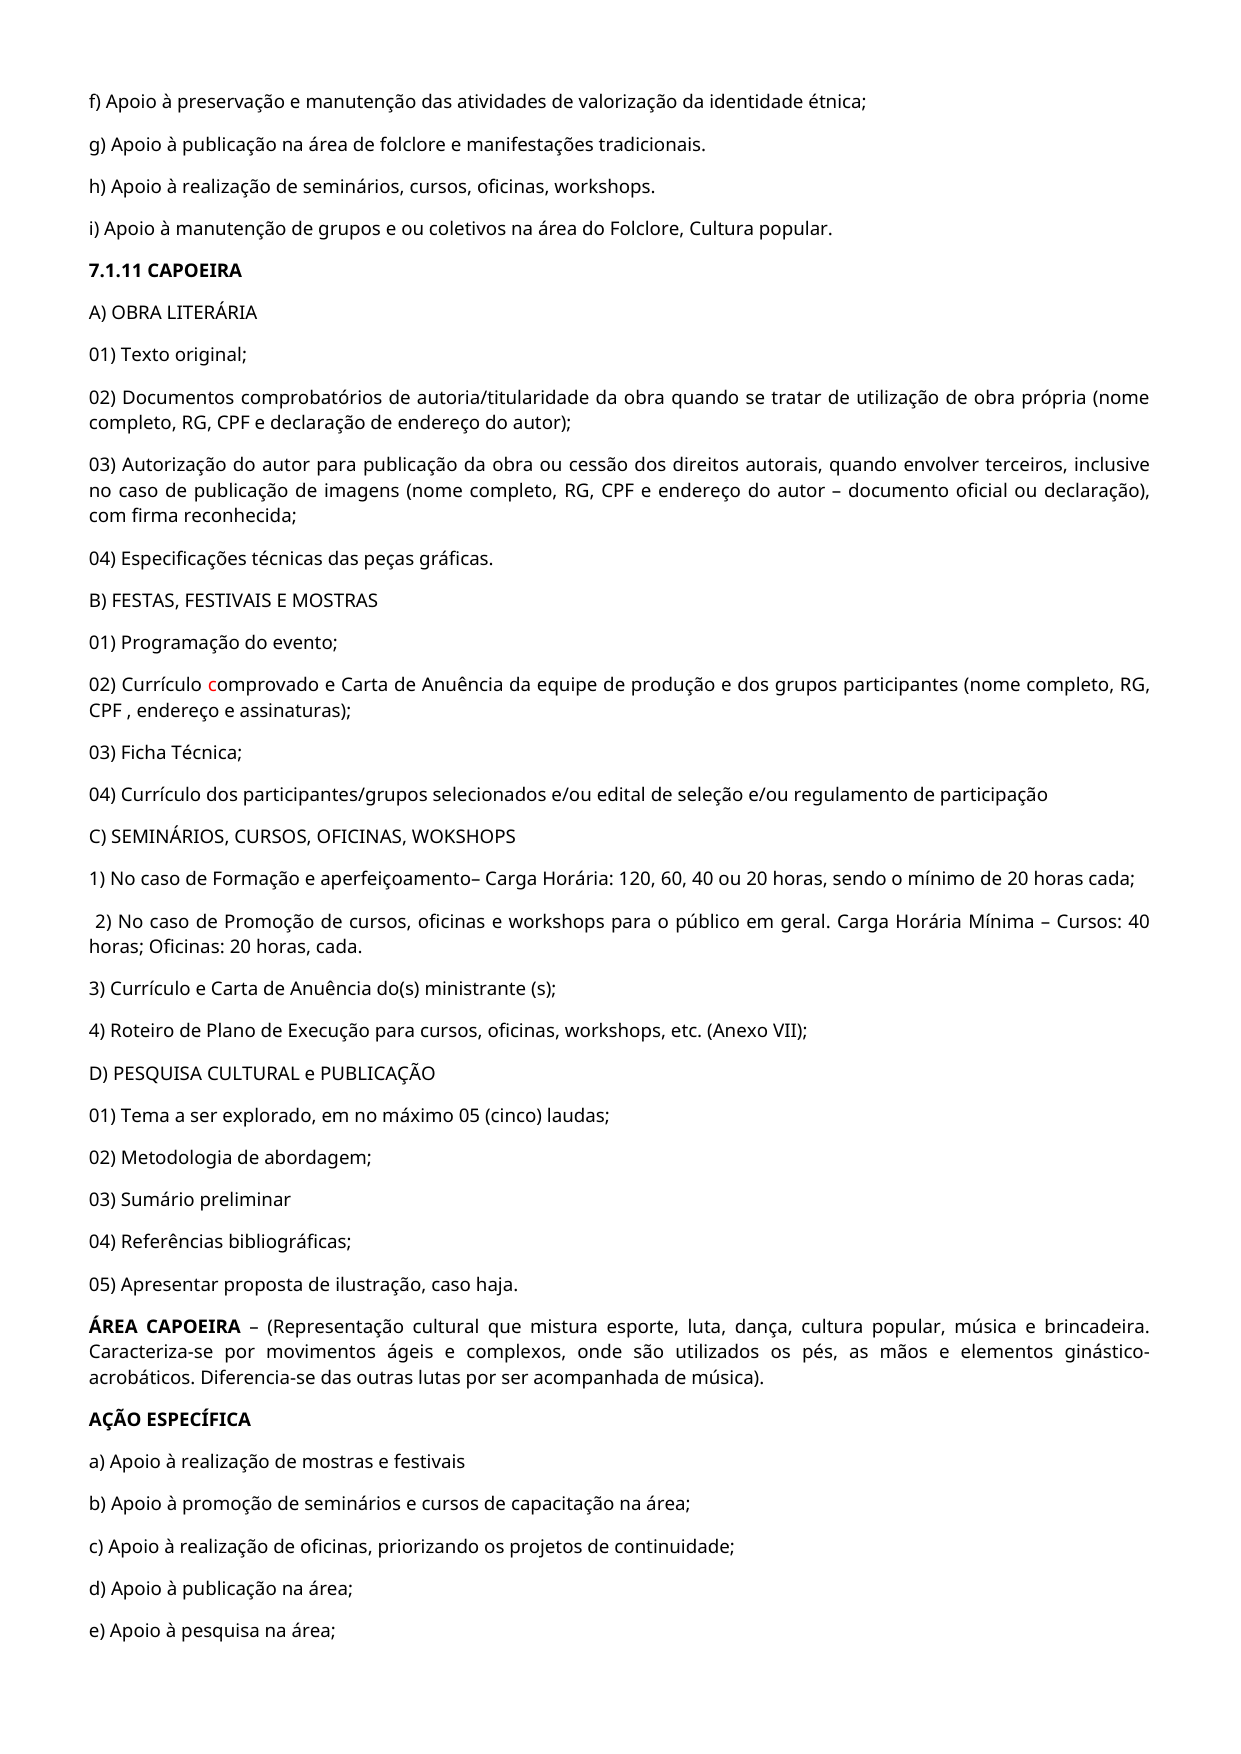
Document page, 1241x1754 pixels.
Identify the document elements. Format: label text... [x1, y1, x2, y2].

text 02) Documentos comprobatórios de autoria/titularidade da obra quando se tratar de utilização de obra própria (nome completo, RG, CPF e declaração de endereço do autor); [89, 384, 1152, 435]
text i) Apoio à manutenção de grupos e ou coletivos na área do Folclore, Cultura popular. [89, 215, 1152, 241]
text D) PESQUISA CULTURAL e PUBLICAÇÃO [89, 1060, 1152, 1086]
text B) FESTAS, FESTIVAIS E MOSTRAS [89, 587, 1152, 613]
text f) Apoio à preservação e manutenção das atividades de valorização da identidade étnica; [89, 89, 1152, 114]
text 05) Apresentar proposta de ilustração, caso haja. [89, 1271, 1152, 1296]
text 03) Ficha Técnica; [89, 739, 1152, 765]
text 03) Sumário preliminar [89, 1187, 1152, 1212]
text AÇÃO ESPECÍFICA [89, 1406, 1152, 1432]
text d) Apoio à publicação na área; [89, 1575, 1152, 1601]
text 01) Tema a ser explorado, em no máximo 05 (cinco) laudas; [89, 1102, 1152, 1128]
text C) SEMINÁRIOS, CURSOS, OFICINAS, WOKSHOPS [89, 823, 1152, 849]
text 03) Autorização do autor para publicação da obra ou cessão dos direitos autorais, quando envolver terceiros, inclusive no caso de publicação de imagens (nome completo, RG, CPF e endereço do autor – documento oficial ou declaração), com firma reconhecida; [89, 452, 1152, 528]
text 04) Especificações técnicas das peças gráficas. [89, 545, 1152, 570]
text ÁREA CAPOEIRA – (Representação cultural que mistura esporte, luta, dança, cultura popular, música e brincadeira. Caracteriza-se por movimentos ágeis e complexos, onde são utilizados os pés, as mãos e elementos ginástico-acrobáticos. Diferencia-se das outras lutas por ser acompanhada de música). [89, 1313, 1152, 1390]
text 1) No caso de Formação e aperfeiçoamento– Carga Horária: 120, 60, 40 ou 20 horas, sendo o mínimo de 20 horas cada; [89, 866, 1152, 891]
text a) Apoio à realização de mostras e festivais [89, 1448, 1152, 1474]
text 02) Metodologia de abordagem; [89, 1144, 1152, 1170]
text 01) Texto original; [89, 342, 1152, 367]
text 04) Currículo dos participantes/grupos selecionados e/ou edital de seleção e/ou regulamento de participação [89, 781, 1152, 807]
text A) OBRA LITERÁRIA [89, 299, 1152, 325]
text 4) Roteiro de Plano de Execução para cursos, oficinas, workshops, etc. (Anexo VII); [89, 1018, 1152, 1043]
text 04) Referências bibliográficas; [89, 1229, 1152, 1254]
text e) Apoio à pesquisa na área; [89, 1617, 1152, 1643]
text 02) Currículo comprovado e Carta de Anuência da equipe de produção e dos grupos participantes (nome completo, RG, CPF , endereço e assinaturas); [89, 671, 1152, 722]
text 01) Programação do evento; [89, 629, 1152, 655]
text h) Apoio à realização de seminários, cursos, oficinas, workshops. [89, 173, 1152, 198]
text 7.1.11 CAPOEIRA [89, 257, 1152, 283]
text 2) No caso de Promoção de cursos, oficinas e workshops para o público em geral. Carga Horária Mínima – Cursos: 40 horas; Oficinas: 20 horas, cada. [89, 908, 1152, 959]
text c) Apoio à realização de oficinas, priorizando os projetos de continuidade; [89, 1533, 1152, 1558]
text 3) Currículo e Carta de Anuência do(s) ministrante (s); [89, 976, 1152, 1001]
text b) Apoio à promoção de seminários e cursos de capacitação na área; [89, 1491, 1152, 1516]
text g) Apoio à publicação na área de folclore e manifestações tradicionais. [89, 131, 1152, 156]
